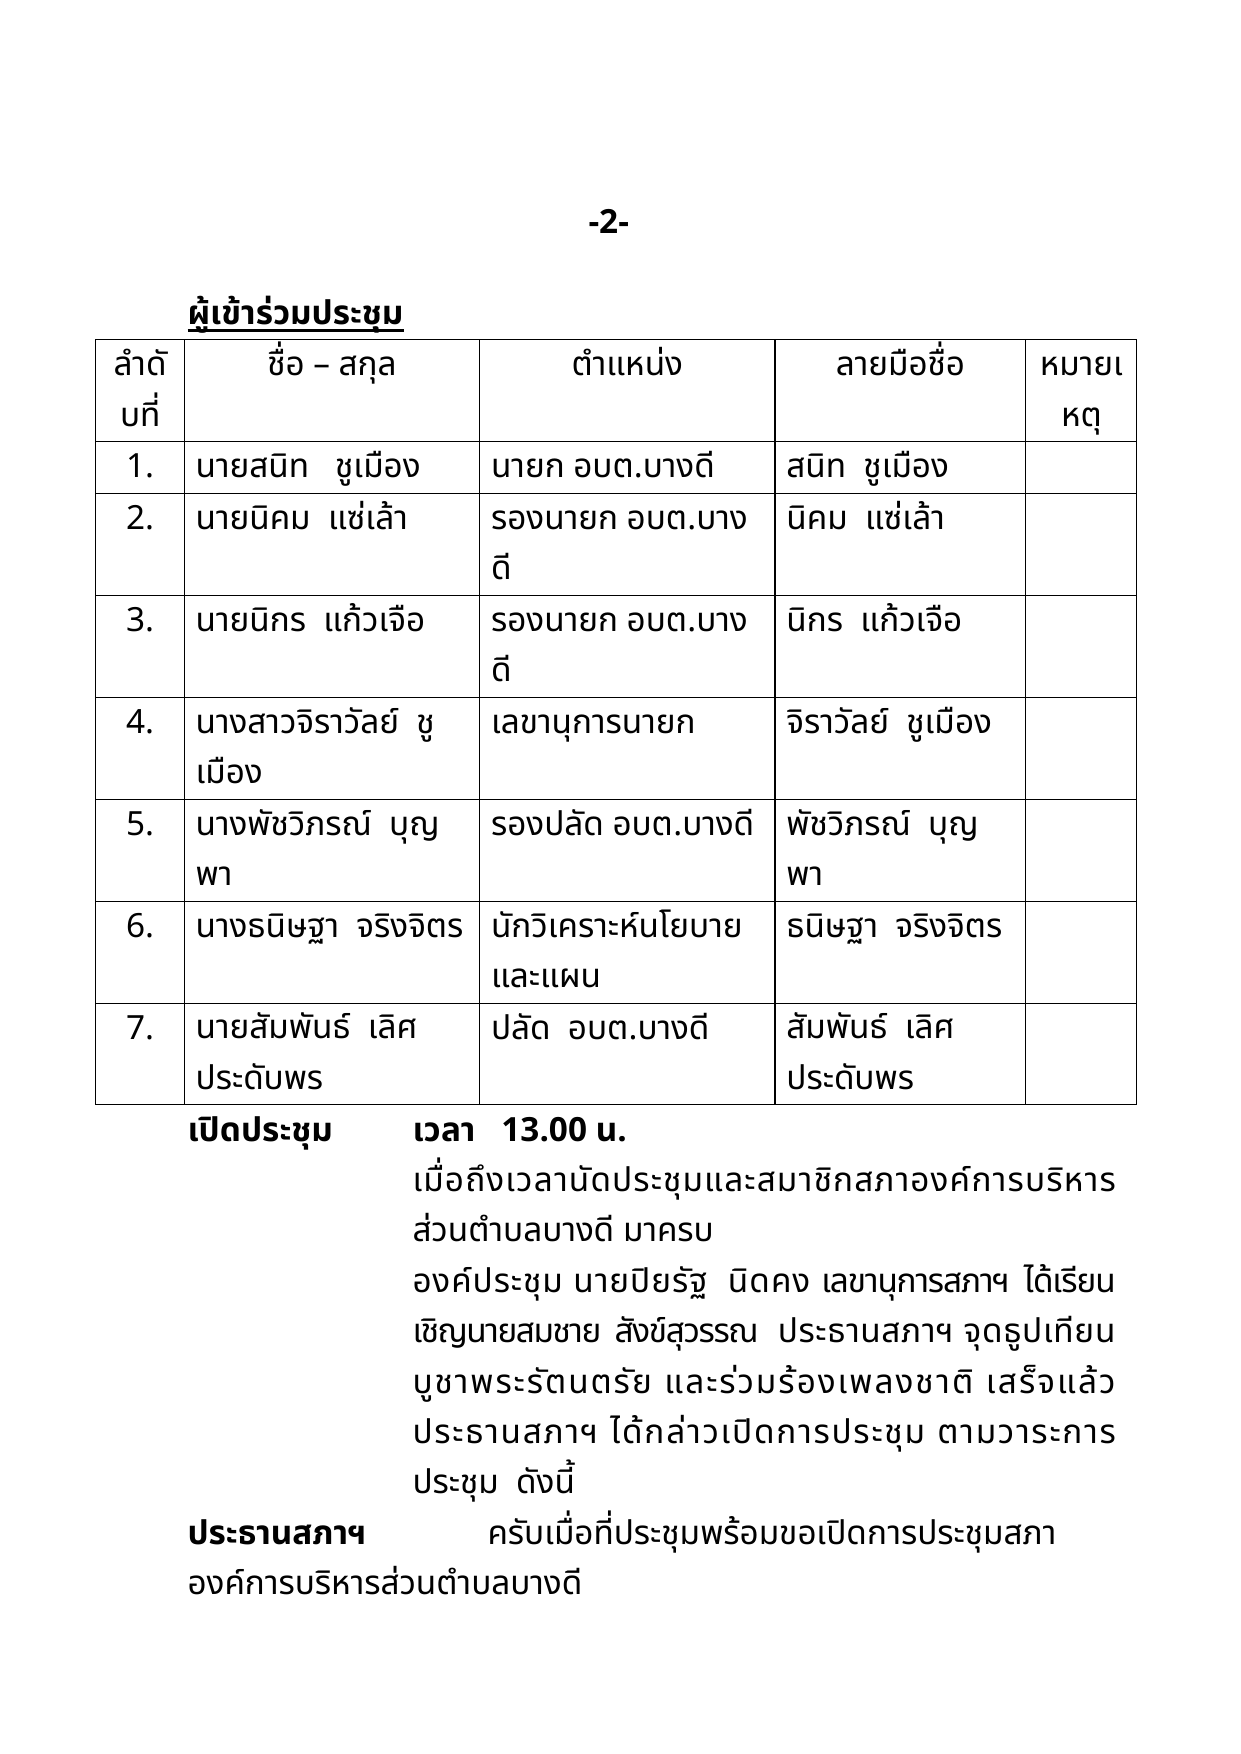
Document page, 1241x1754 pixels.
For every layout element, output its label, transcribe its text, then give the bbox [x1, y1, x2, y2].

title ประธานสภาฯ ครับเมื่อที่ประชุมพร้อมขอเปิดการประชุมสภาองค์การบริหารส่วนตำบลบางดี [187, 1509, 1116, 1610]
table_cell [1026, 494, 1136, 595]
table_header หมายเหตุ [1026, 340, 1136, 441]
table_cell นางสาวจิราวัลย์ ชูเมือง [185, 698, 479, 799]
table_cell [1026, 698, 1136, 799]
table_cell [1026, 596, 1136, 697]
table_cell นายสัมพันธ์ เลิศประดับพร [185, 1004, 479, 1104]
table_cell [1026, 902, 1136, 1002]
table_cell 7. [96, 1004, 184, 1104]
table_cell 6. [96, 902, 184, 1002]
table_cell เลขานุการนายก [480, 698, 774, 799]
table_header ลายมือชื่อ [776, 340, 1025, 441]
table_cell นางธนิษฐา จริงจิตร [185, 902, 479, 1002]
table_cell นิกร แก้วเจือ [776, 596, 1025, 697]
table_cell รองนายก อบต.บางดี [480, 596, 774, 697]
table_cell [1026, 1004, 1136, 1104]
table_cell พัชวิภรณ์ บุญพา [776, 800, 1025, 901]
table_header ชื่อ – สกุล [185, 340, 479, 441]
table_cell รองปลัด อบต.บางดี [480, 800, 774, 901]
table_cell 1. [96, 442, 184, 493]
table_cell 5. [96, 800, 184, 901]
table_cell นางพัชวิภรณ์ บุญพา [185, 800, 479, 901]
table_cell 4. [96, 698, 184, 799]
table_cell 3. [96, 596, 184, 697]
table_cell รองนายก อบต.บางดี [480, 494, 774, 595]
table_cell สนิท ชูเมือง [776, 442, 1025, 493]
table_cell นายก อบต.บางดี [480, 442, 774, 493]
table_cell นิคม แซ่เล้า [776, 494, 1025, 595]
table_cell ปลัด อบต.บางดี [480, 1004, 774, 1104]
table_cell นายสนิท ชูเมือง [185, 442, 479, 493]
table_cell [1026, 442, 1136, 493]
text เมื่อถึงเวลานัดประชุมและสมาชิกสภาองค์การบริหารส่วนตำบลบางดี มาครบ [412, 1156, 1116, 1257]
table_cell ธนิษฐา จริงจิตร [776, 902, 1025, 1002]
table_header ตำแหน่ง [480, 340, 774, 441]
table_cell จิราวัลย์ ชูเมือง [776, 698, 1025, 799]
table_cell สัมพันธ์ เลิศประดับพร [776, 1004, 1025, 1104]
table_cell นายนิคม แซ่เล้า [185, 494, 479, 595]
text ผู้เข้าร่วมประชุม [187, 289, 1116, 339]
table_cell [1026, 800, 1136, 901]
table_cell นายนิกร แก้วเจือ [185, 596, 479, 697]
table_header ลำดับที่ [96, 340, 184, 441]
text องค์ประชุม นายปิยรัฐ นิดคง เลขานุการสภาฯ ได้เรียนเชิญนายสมชาย สังข์สุวรรณ ประธานสภาฯ จุดธูปเทียนบูชาพระรัตนตรัย และร่วมร้องเพลงชาติ เสร็จแล้วประธานสภาฯ ได้กล่าวเปิดการประชุม ตามวาระการประชุม ดังนี้ [412, 1257, 1116, 1509]
table_cell 2. [96, 494, 184, 595]
text -2- [550, 198, 1116, 243]
text เปิดประชุม เวลา 13.00 น. [187, 1105, 1116, 1156]
table_cell นักวิเคราะห์นโยบายและแผน [480, 902, 774, 1002]
